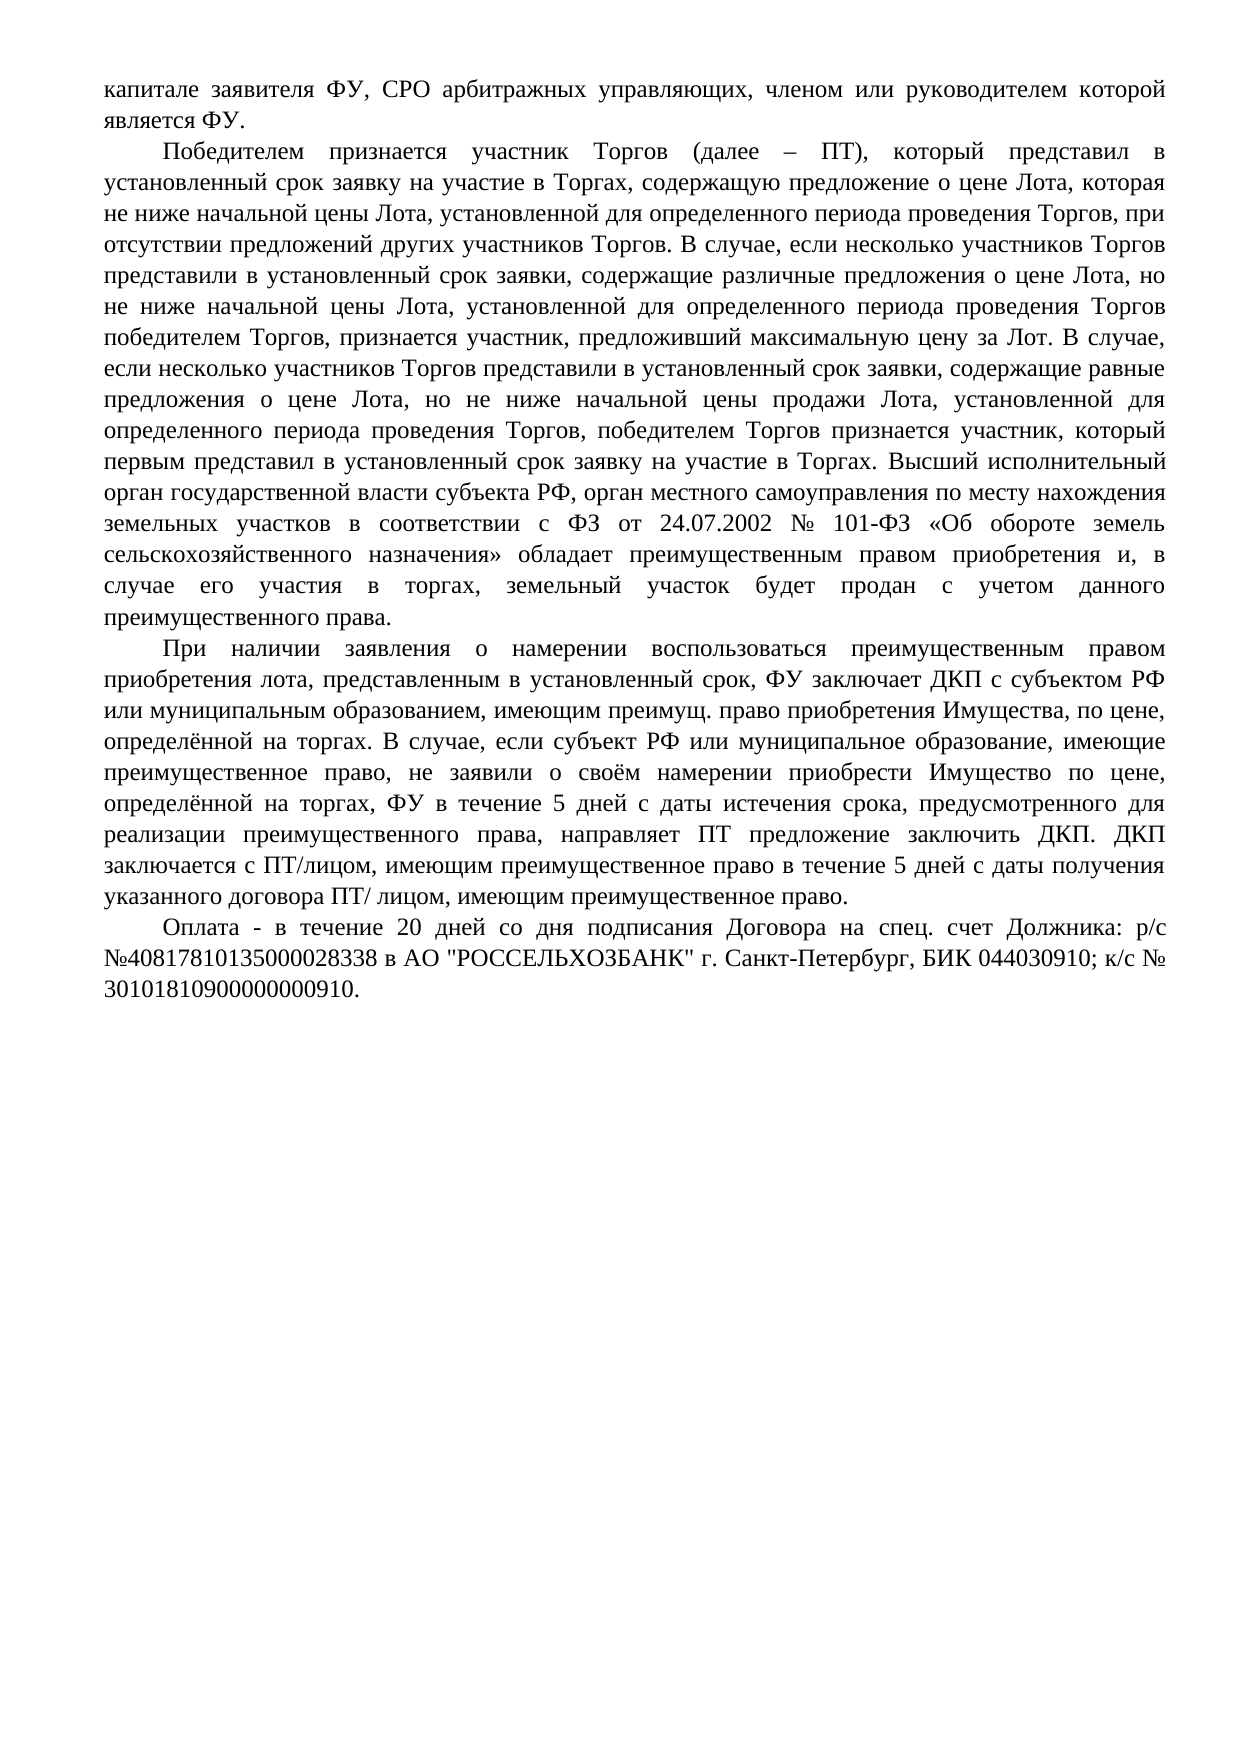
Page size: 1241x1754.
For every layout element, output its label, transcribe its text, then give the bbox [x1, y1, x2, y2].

text Победителем признается участник Торгов (далее – ПТ), который представил в установленный срок заявку на участие в Торгах, содержащую предложение о цене Лота, которая не ниже начальной цены Лота, установленной для определенного периода проведения Торгов, при отсутствии предложений других участников Торгов. В случае, если несколько участников Торгов представили в установленный срок заявки, содержащие различные предложения о цене Лота, но не ниже начальной цены Лота, установленной для определенного периода проведения Торгов победителем Торгов, признается участник, предложивший максимальную цену за Лот. В случае, если несколько участников Торгов представили в установленный срок заявки, содержащие равные предложения о цене Лота, но не ниже начальной цены продажи Лота, установленной для определенного периода проведения Торгов, победителем Торгов признается участник, который первым представил в установленный срок заявку на участие в Торгах. Высший исполнительный орган государственной власти субъекта РФ, орган местного самоуправления по месту нахождения земельных участков в соответствии с ФЗ от 24.07.2002 № 101-ФЗ «Об обороте земель сельскохозяйственного назначения» обладает преимущественным правом приобретения и, в случае его участия в торгах, земельный участок будет продан с учетом данного преимущественного права. [103, 136, 1167, 630]
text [103, 74, 1167, 134]
text При наличии заявления о намерении воспользоваться преимущественным правом приобретения лота, представленным в установленный срок, ФУ заключает ДКП с субъектом РФ или муниципальным образованием, имеющим преимущ. право приобретения Имущества, по цене, определённой на торгах. В случае, если субъект РФ или муниципальное образование, имеющие преимущественное право, не заявили о своём намерении приобрести Имущество по цене, определённой на торгах, ФУ в течение 5 дней с даты истечения срока, предусмотренного для реализации преимущественного права, направляет ПТ предложение заключить ДКП. ДКП заключается с ПТ/лицом, имеющим преимущественное право в течение 5 дней с даты получения указанного договора ПТ/ лицом, имеющим преимущественное право. [103, 633, 1167, 686]
text При наличии заявления о намерении воспользоваться преимущественным правом приобретения лота, представленным в установленный срок, ФУ заключает ДКП с субъектом РФ или муниципальным образованием, имеющим преимущ. право приобретения Имущества, по цене, определённой на торгах. В случае, если субъект РФ или муниципальное образование, имеющие преимущественное право, не заявили о своём намерении приобрести Имущество по цене, определённой на торгах, ФУ в течение 5 дней с даты истечения срока, предусмотренного для реализации преимущественного права, направляет ПТ предложение заключить ДКП. ДКП заключается с ПТ/лицом, имеющим преимущественное право в течение 5 дней с даты получения указанного договора ПТ/ лицом, имеющим преимущественное право. [103, 718, 1167, 779]
text Оплата - в течение 20 дней со дня подписания Договора на спец. счет Должника: р/с №40817810135000028338 в АО "РОССЕЛЬХОЗБАНК" г. Санкт-Петербург, БИК 044030910; к/с № 30101810900000000910. [103, 912, 1167, 1003]
text При наличии заявления о намерении воспользоваться преимущественным правом приобретения лота, представленным в установленный срок, ФУ заключает ДКП с субъектом РФ или муниципальным образованием, имеющим преимущ. право приобретения Имущества, по цене, определённой на торгах. В случае, если субъект РФ или муниципальное образование, имеющие преимущественное право, не заявили о своём намерении приобрести Имущество по цене, определённой на торгах, ФУ в течение 5 дней с даты истечения срока, предусмотренного для реализации преимущественного права, направляет ПТ предложение заключить ДКП. ДКП заключается с ПТ/лицом, имеющим преимущественное право в течение 5 дней с даты получения указанного договора ПТ/ лицом, имеющим преимущественное право. [103, 780, 1167, 910]
